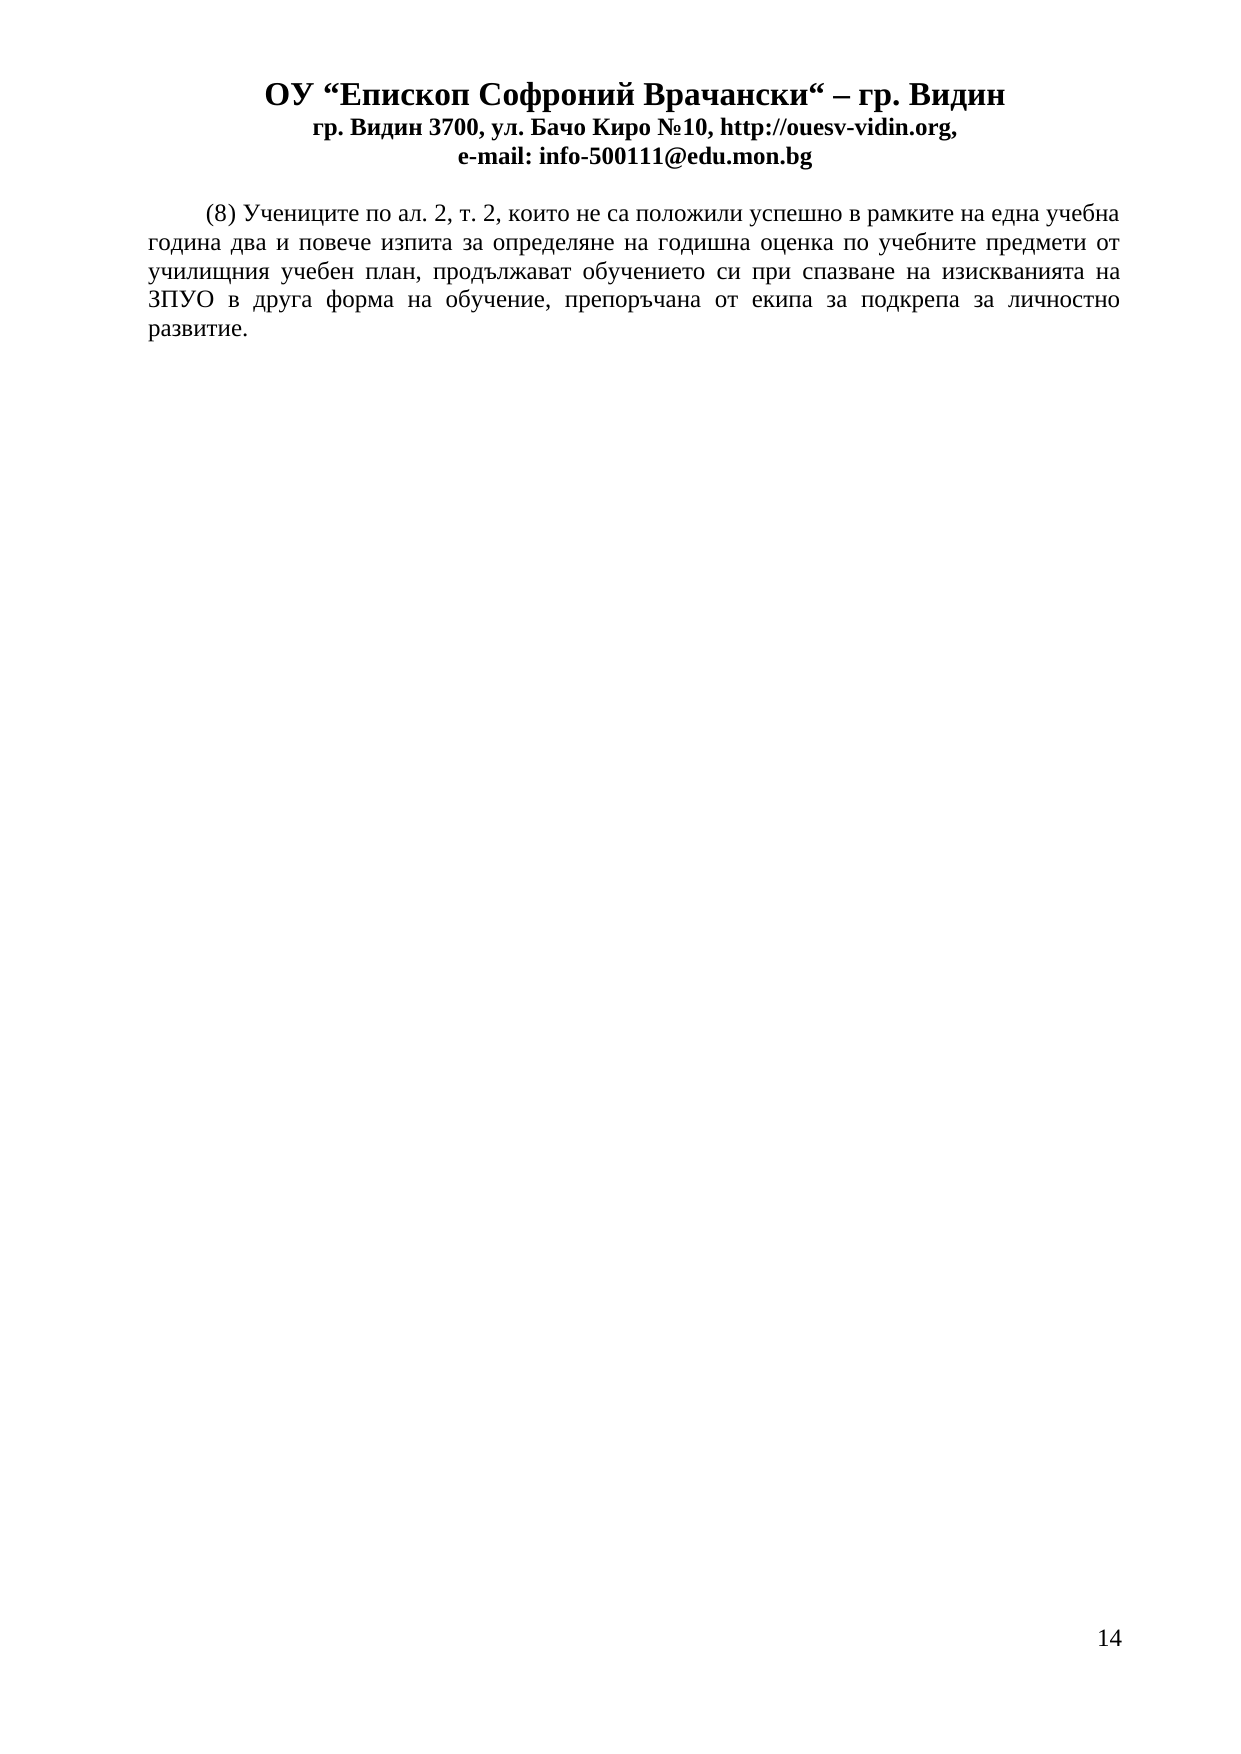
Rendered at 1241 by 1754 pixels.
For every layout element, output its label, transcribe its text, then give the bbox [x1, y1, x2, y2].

text (8) Учениците по ал. 2, т. 2, които не са положили успешно в рамките на една учебна година два и повече изпита за определяне на годишна оценка по учебните предмети от училищния учебен план, продължават обучението си при спазване на изискванията на ЗПУО в друга форма на обучение, препоръчана от екипа за подкрепа за личностно развитие. [148, 198, 1122, 342]
